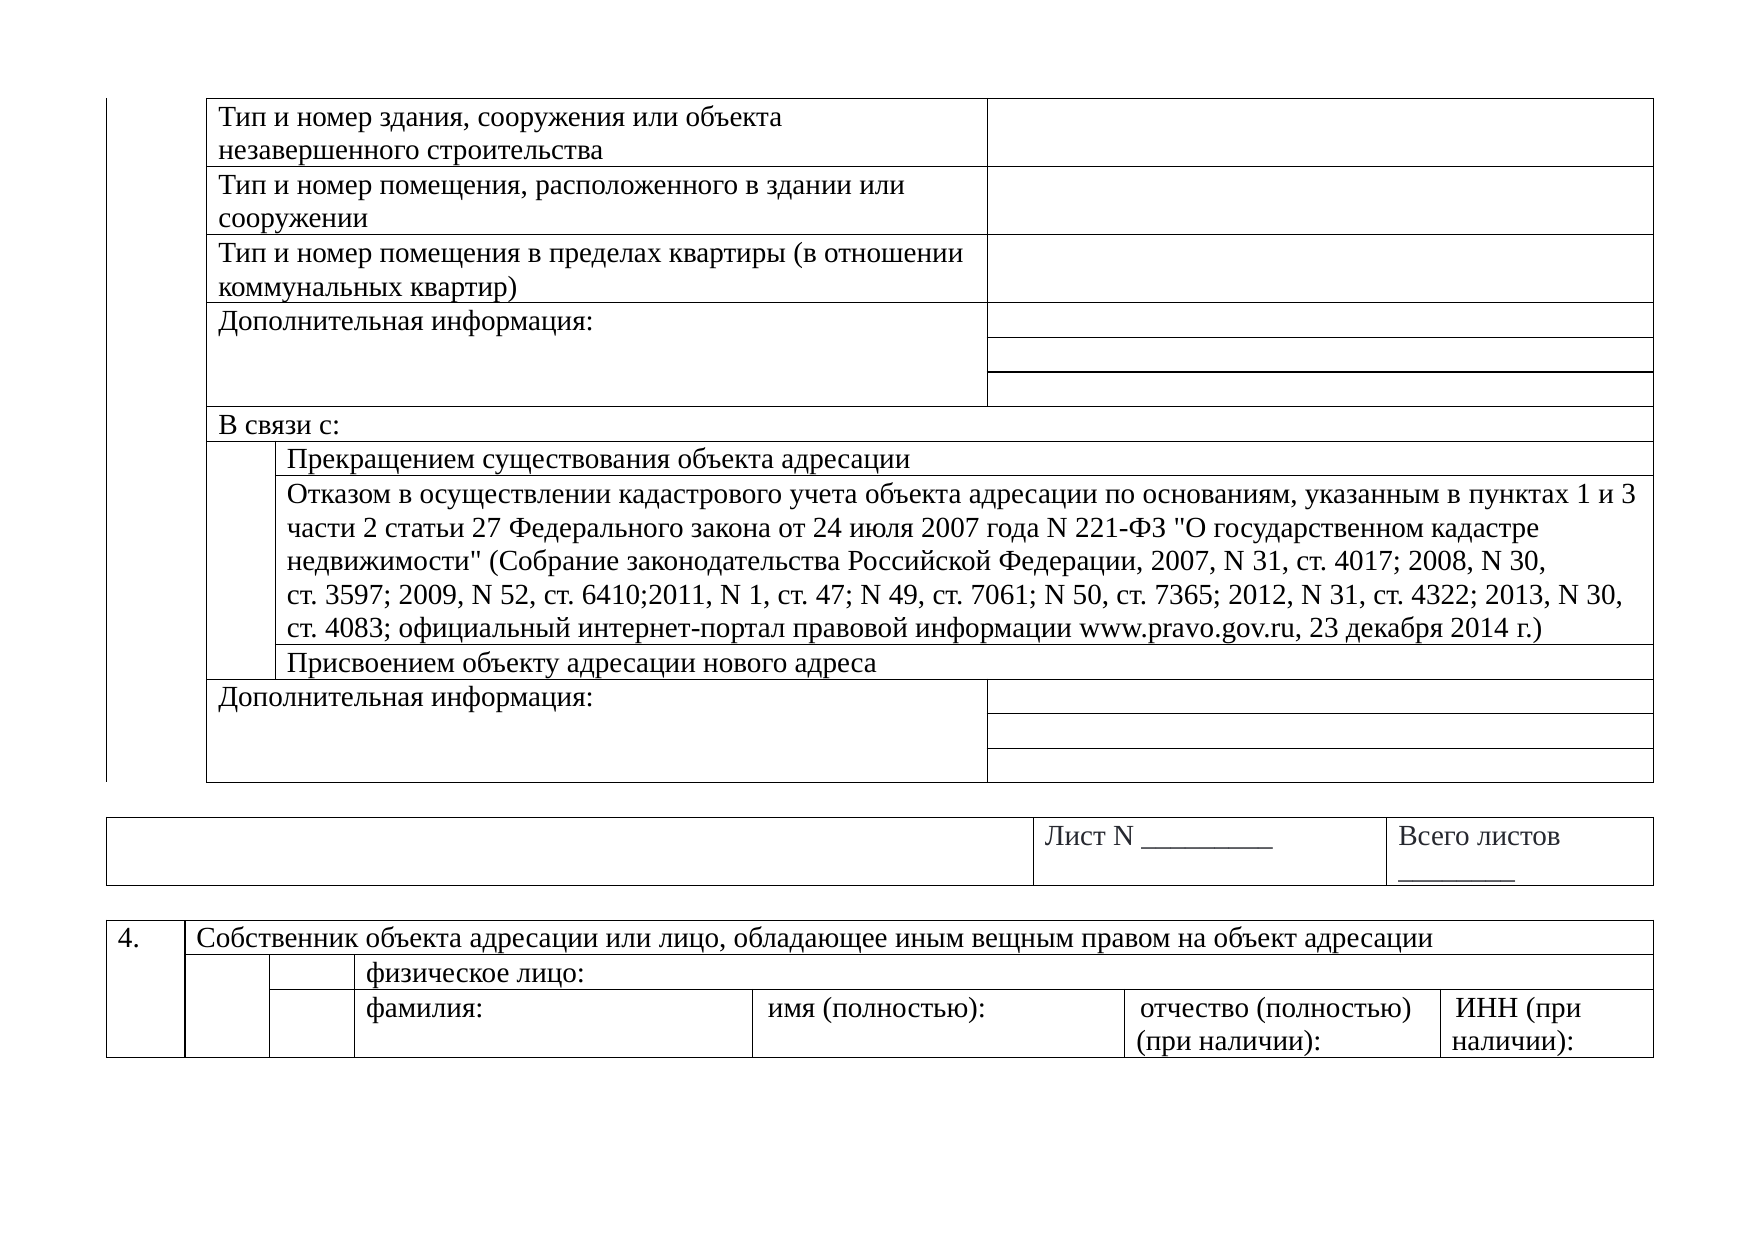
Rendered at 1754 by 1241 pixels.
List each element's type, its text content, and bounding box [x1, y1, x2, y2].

table_header Собственник объекта адресации или лицо, обладающее иным вещным правом на объект адресации [186, 921, 1653, 954]
table_cell физическое лицо: [355, 955, 1653, 989]
table_header Лист N _________ [1034, 818, 1386, 885]
table_cell ИНН (при наличии): [1441, 990, 1653, 1057]
table_cell Прекращением существования объекта адресации [276, 442, 1653, 475]
table_cell [988, 749, 1653, 782]
table_cell Дополнительная информация: [207, 303, 987, 406]
table_cell Тип и номер здания, сооружения или объекта незавершенного строительства [207, 99, 987, 166]
table_cell Присвоением объекту адресации нового адреса [276, 645, 1653, 678]
table_cell [988, 680, 1653, 713]
table_cell [988, 714, 1653, 748]
table_cell [988, 235, 1653, 302]
table_cell [988, 99, 1653, 166]
table_cell [207, 442, 275, 678]
table_cell [270, 955, 354, 989]
table_cell Тип и номер помещения в пределах квартиры (в отношении коммунальных квартир) [207, 235, 987, 302]
table_header Всего листов ________ [1387, 818, 1653, 885]
table_cell Тип и номер помещения, расположенного в здании или сооружении [207, 167, 987, 234]
table_cell [270, 990, 354, 1057]
table_cell Отказом в осуществлении кадастрового учета объекта адресации по основаниям, указанным в пунктах 1 и 3 части 2 статьи 27 Федерального закона от 24 июля 2007 года N 221-ФЗ "О государственном кадастре недвижимости" (Собрание законодательства Российской Федерации, 2007, N 31, ст. 4017; 2008, N 30, ст. 3597; 2009, N 52, ст. 6410;2011, N 1, ст. 47; N 49, ст. 7061; N 50, ст. 7365; 2012, N 31, ст. 4322; 2013, N 30, ст. 4083; официальный интернет-портал правовой информации www.pravo.gov.ru, 23 декабря 2014 г.) [276, 476, 1653, 644]
table_cell фамилия: [355, 990, 752, 1057]
table_header [107, 818, 1033, 885]
table_cell отчество (полностью) (при наличии): [1125, 990, 1440, 1057]
table_cell Дополнительная информация: [207, 680, 987, 782]
table_cell [988, 373, 1653, 406]
table_cell [988, 338, 1653, 371]
table_cell [988, 167, 1653, 234]
table_cell имя (полностью): [753, 990, 1124, 1057]
table_cell В связи с: [207, 407, 1653, 441]
table_cell [988, 303, 1653, 337]
table_header 4. [107, 921, 184, 1057]
table_cell [186, 955, 269, 1057]
